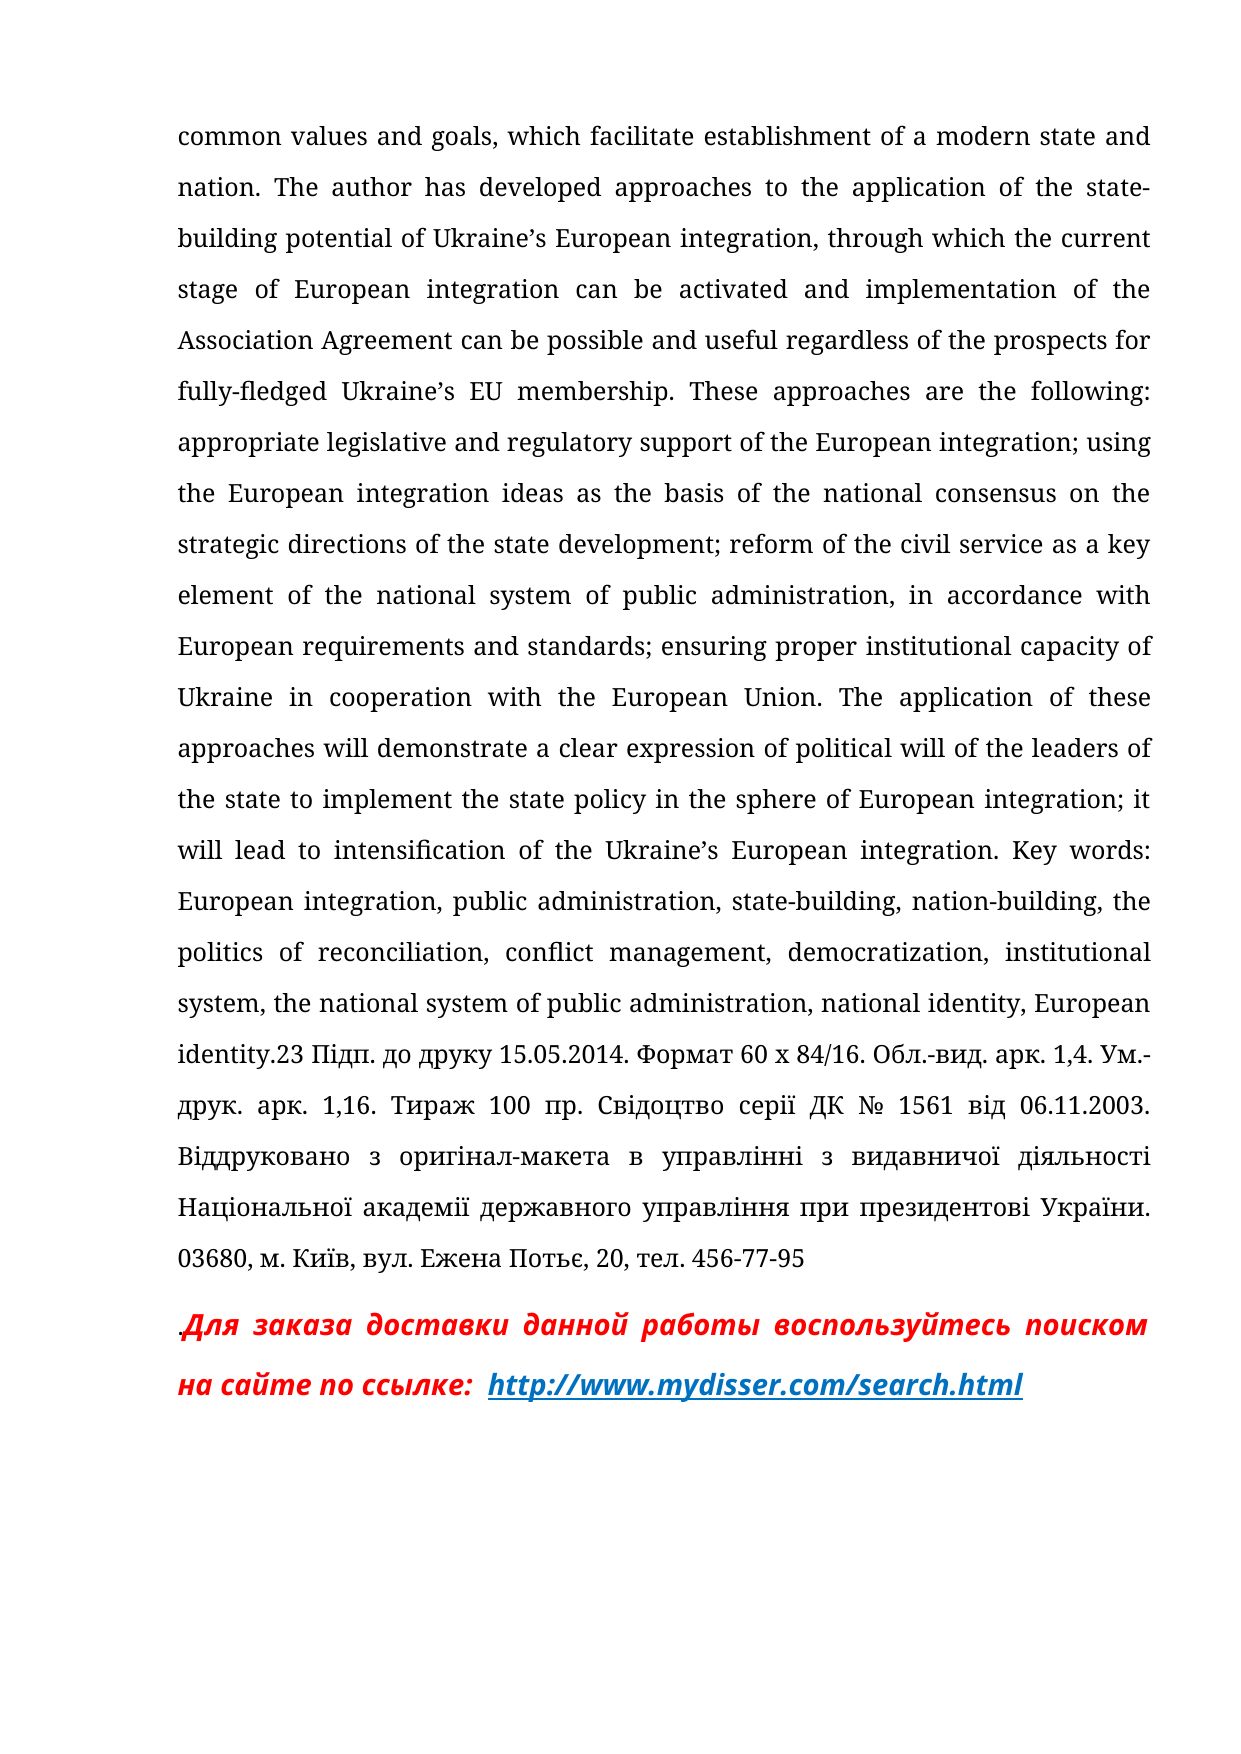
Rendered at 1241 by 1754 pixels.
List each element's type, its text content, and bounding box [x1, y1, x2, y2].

text .Для заказа доставки данной работы воспользуйтесь поиском на сайте по ссылке: http://www.mydisser.com/search.html [177, 1304, 1152, 1404]
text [177, 118, 1152, 1275]
